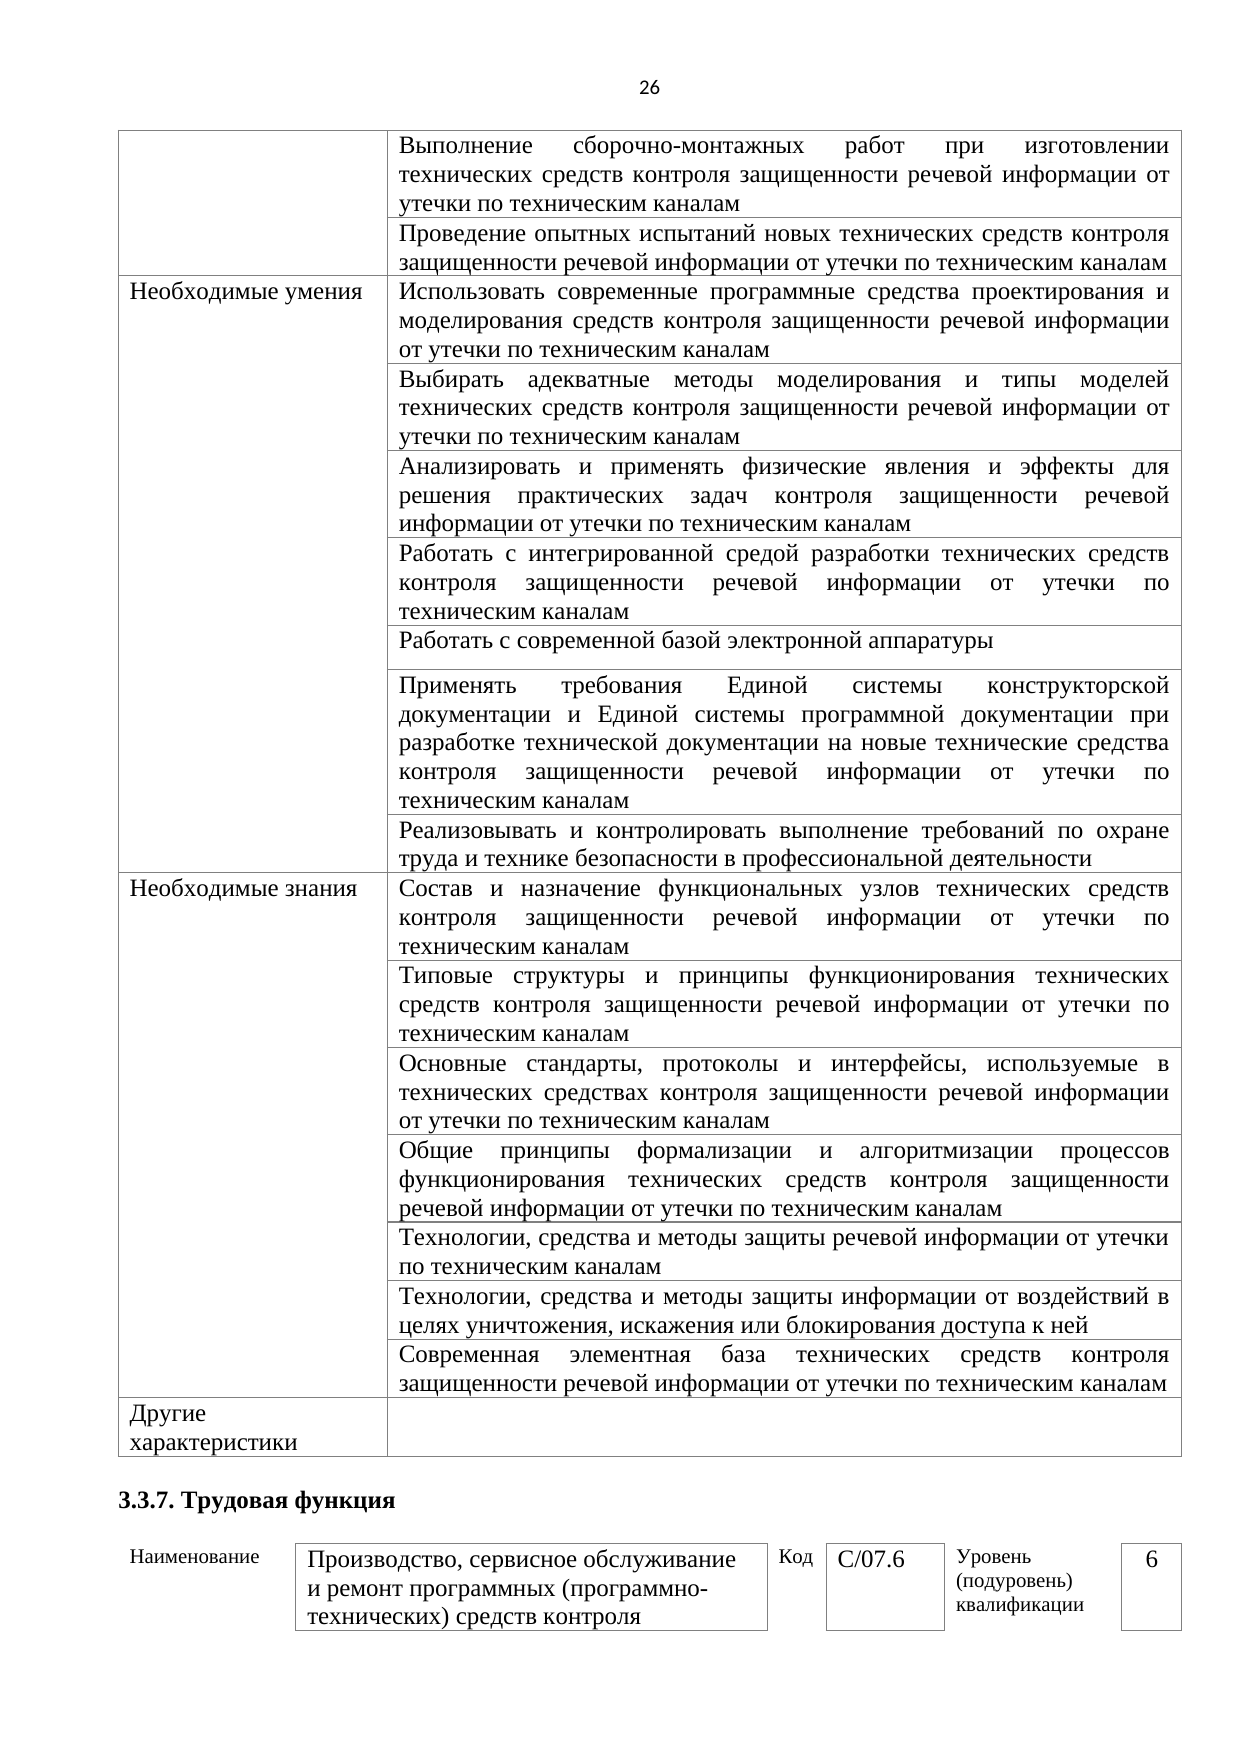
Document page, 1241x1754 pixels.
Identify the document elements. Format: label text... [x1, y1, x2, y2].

table_cell Необходимые умения [119, 276, 387, 872]
table_cell Общие принципы формализации и алгоритмизации процессов функционирования технических средств контроля защищенности речевой информации от утечки по техническим каналам [388, 1135, 1181, 1221]
table_cell Реализовывать и контролировать выполнение требований по охране труда и технике безопасности в профессиональной деятельности [388, 815, 1181, 872]
table_cell Технологии, средства и методы защиты информации от воздействий в целях уничтожения, искажения или блокирования доступа к ней [388, 1281, 1181, 1338]
table_cell Проведение опытных испытаний новых технических средств контроля защищенности речевой информации от утечки по техническим каналам [388, 218, 1181, 275]
table_cell Использовать современные программные средства проектирования и моделирования средств контроля защищенности речевой информации от утечки по техническим каналам [388, 276, 1181, 363]
table_cell Типовые структуры и принципы функционирования технических средств контроля защищенности речевой информации от утечки по техническим каналам [388, 961, 1181, 1047]
table_header C/07.6 [827, 1544, 944, 1630]
table_cell Выбирать адекватные методы моделирования и типы моделей технических средств контроля защищенности речевой информации от утечки по техническим каналам [388, 364, 1181, 450]
table_header Наименование [118, 1543, 295, 1630]
text 3.3.7. Трудовая функция [118, 1485, 1181, 1514]
table_cell Выполнение сборочно-монтажных работ при изготовлении технических средств контроля защищенности речевой информации от утечки по техническим каналам [388, 131, 1181, 217]
table_cell Необходимые знания [119, 873, 387, 1397]
table_cell Работать с современной базой электронной аппаратуры [388, 626, 1181, 669]
table_cell Состав и назначение функциональных узлов технических средств контроля защищенности речевой информации от утечки по техническим каналам [388, 873, 1181, 959]
table_header Код [768, 1543, 826, 1630]
table_cell Технологии, средства и методы защиты речевой информации от утечки по техническим каналам [388, 1223, 1181, 1280]
table_cell Основные стандарты, протоколы и интерфейсы, используемые в технических средствах контроля защищенности речевой информации от утечки по техническим каналам [388, 1048, 1181, 1134]
table_cell Применять требования Единой системы конструкторской документации и Единой системы программной документации при разработке технической документации на новые технические средства контроля защищенности речевой информации от утечки по техническим каналам [388, 670, 1181, 814]
table_cell Современная элементная база технических средств контроля защищенности речевой информации от утечки по техническим каналам [388, 1340, 1181, 1397]
table_header 6 [1122, 1544, 1181, 1630]
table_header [945, 1543, 1121, 1630]
table_cell Работать с интегрированной средой разработки технических средств контроля защищенности речевой информации от утечки по техническим каналам [388, 538, 1181, 624]
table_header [296, 1544, 767, 1630]
table_cell [388, 1398, 1181, 1456]
table_cell Другие характеристики [119, 1398, 387, 1456]
table_cell Анализировать и применять физические явления и эффекты для решения практических задач контроля защищенности речевой информации от утечки по техническим каналам [388, 451, 1181, 537]
